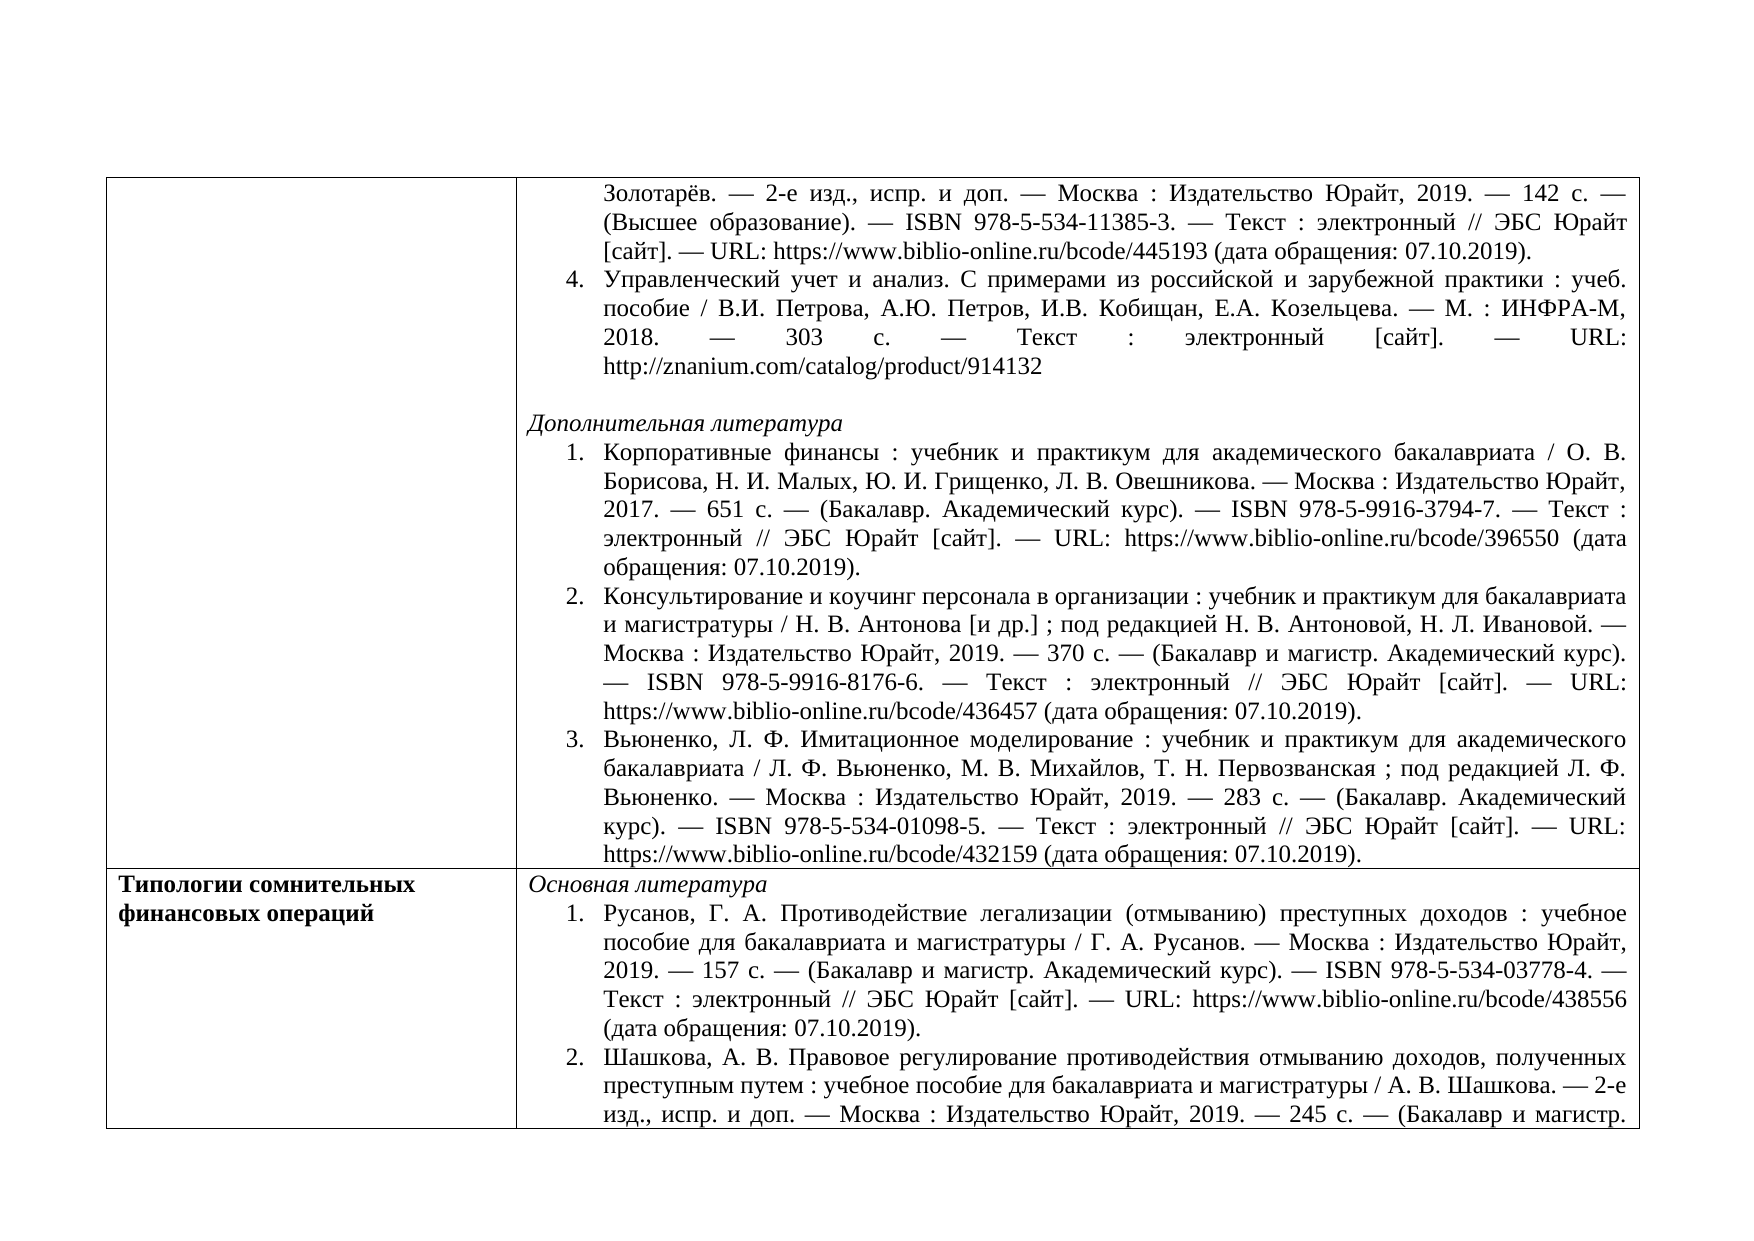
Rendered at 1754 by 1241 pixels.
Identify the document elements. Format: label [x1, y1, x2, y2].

table_cell [107, 178, 516, 868]
table_cell [107, 869, 516, 1128]
table_cell [517, 178, 1639, 868]
table_cell [517, 869, 1639, 1128]
